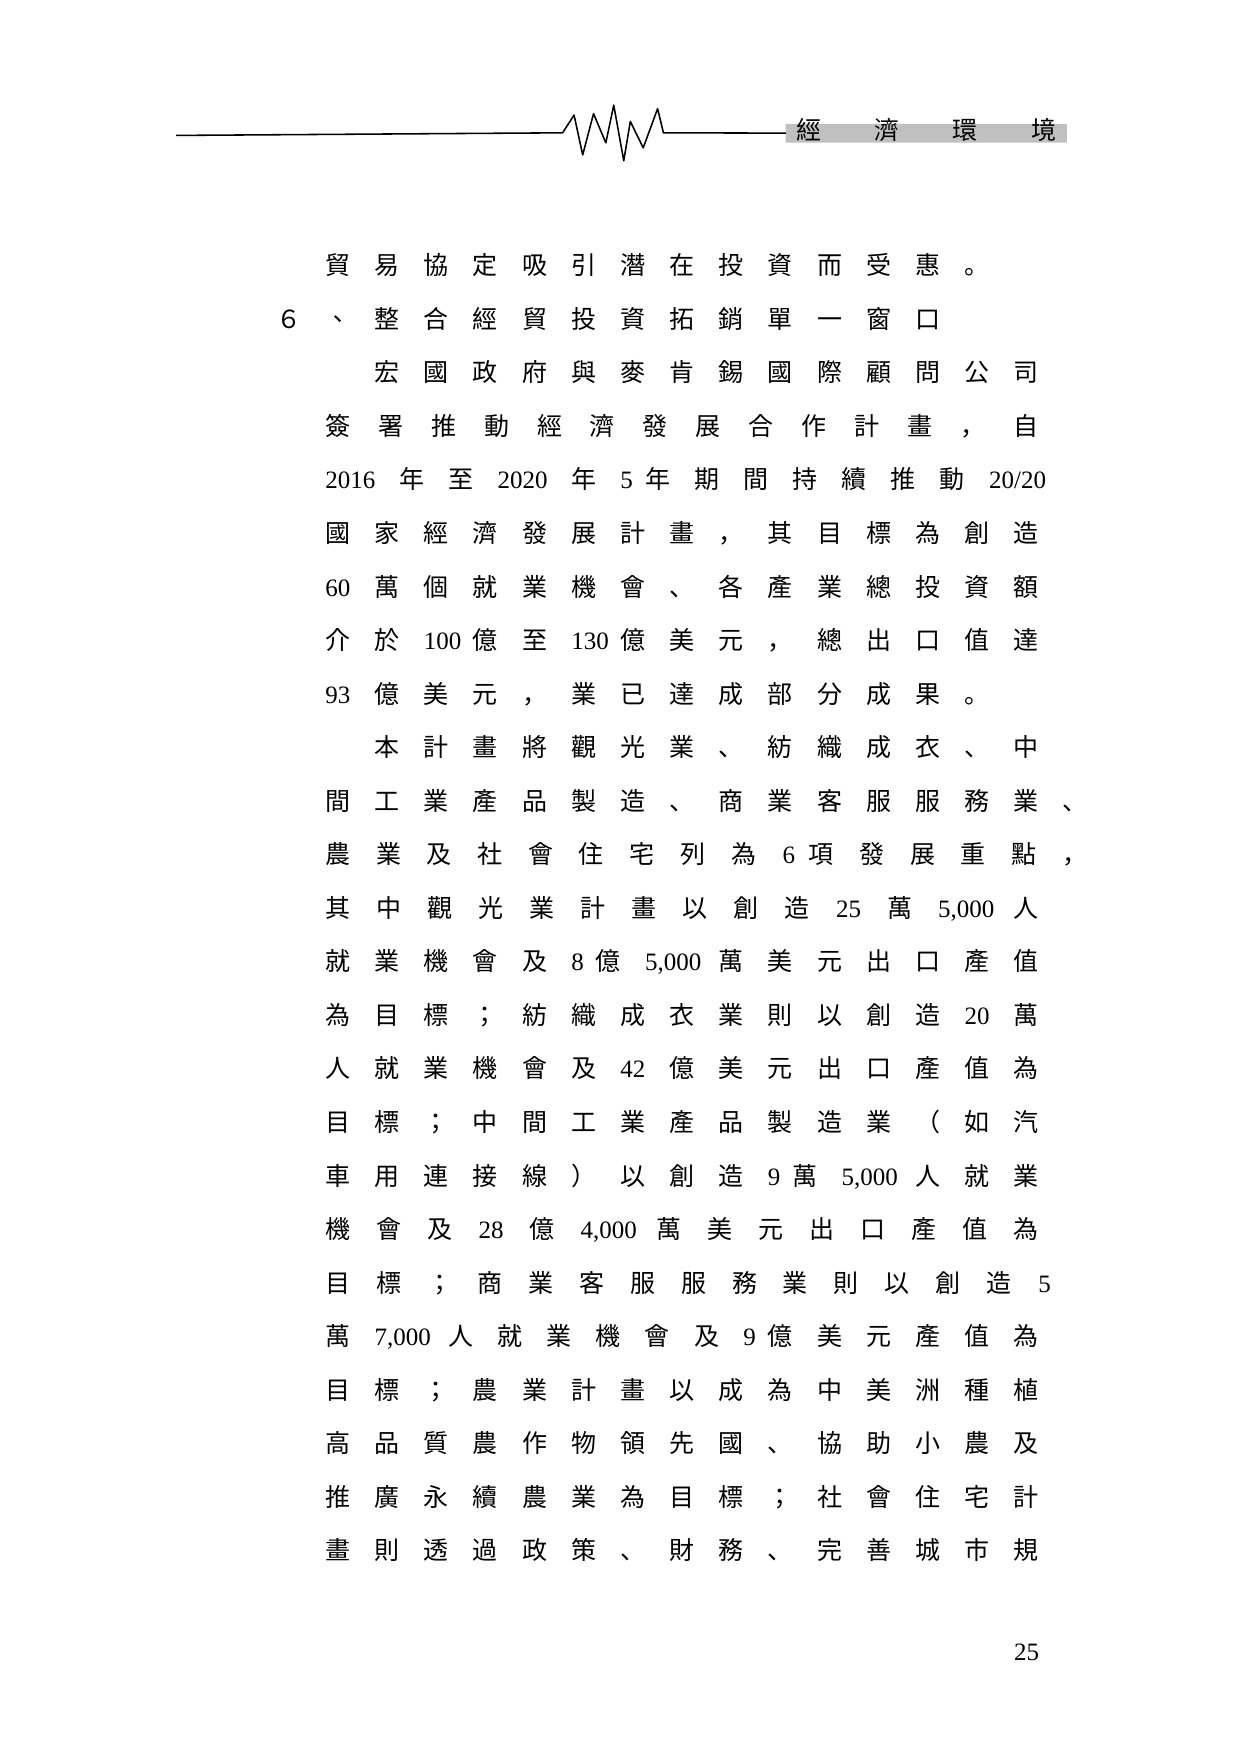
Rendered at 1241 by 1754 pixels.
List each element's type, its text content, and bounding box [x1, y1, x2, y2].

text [325, 237, 1063, 291]
text ６、整合經貿投資拓銷單一窗口 [276, 291, 1063, 344]
text 宏國政府與麥肯錫國際顧問公司簽署推動經濟發展合作計畫，自2016年至2020年5年期間持續推動20/20國家經濟發展計畫，其目標為創造60萬個就業機會、各產業總投資額介於100億至130億美元，總出口值達93億美元，業已達成部分成果。 [325, 344, 1063, 719]
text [325, 719, 1063, 1576]
